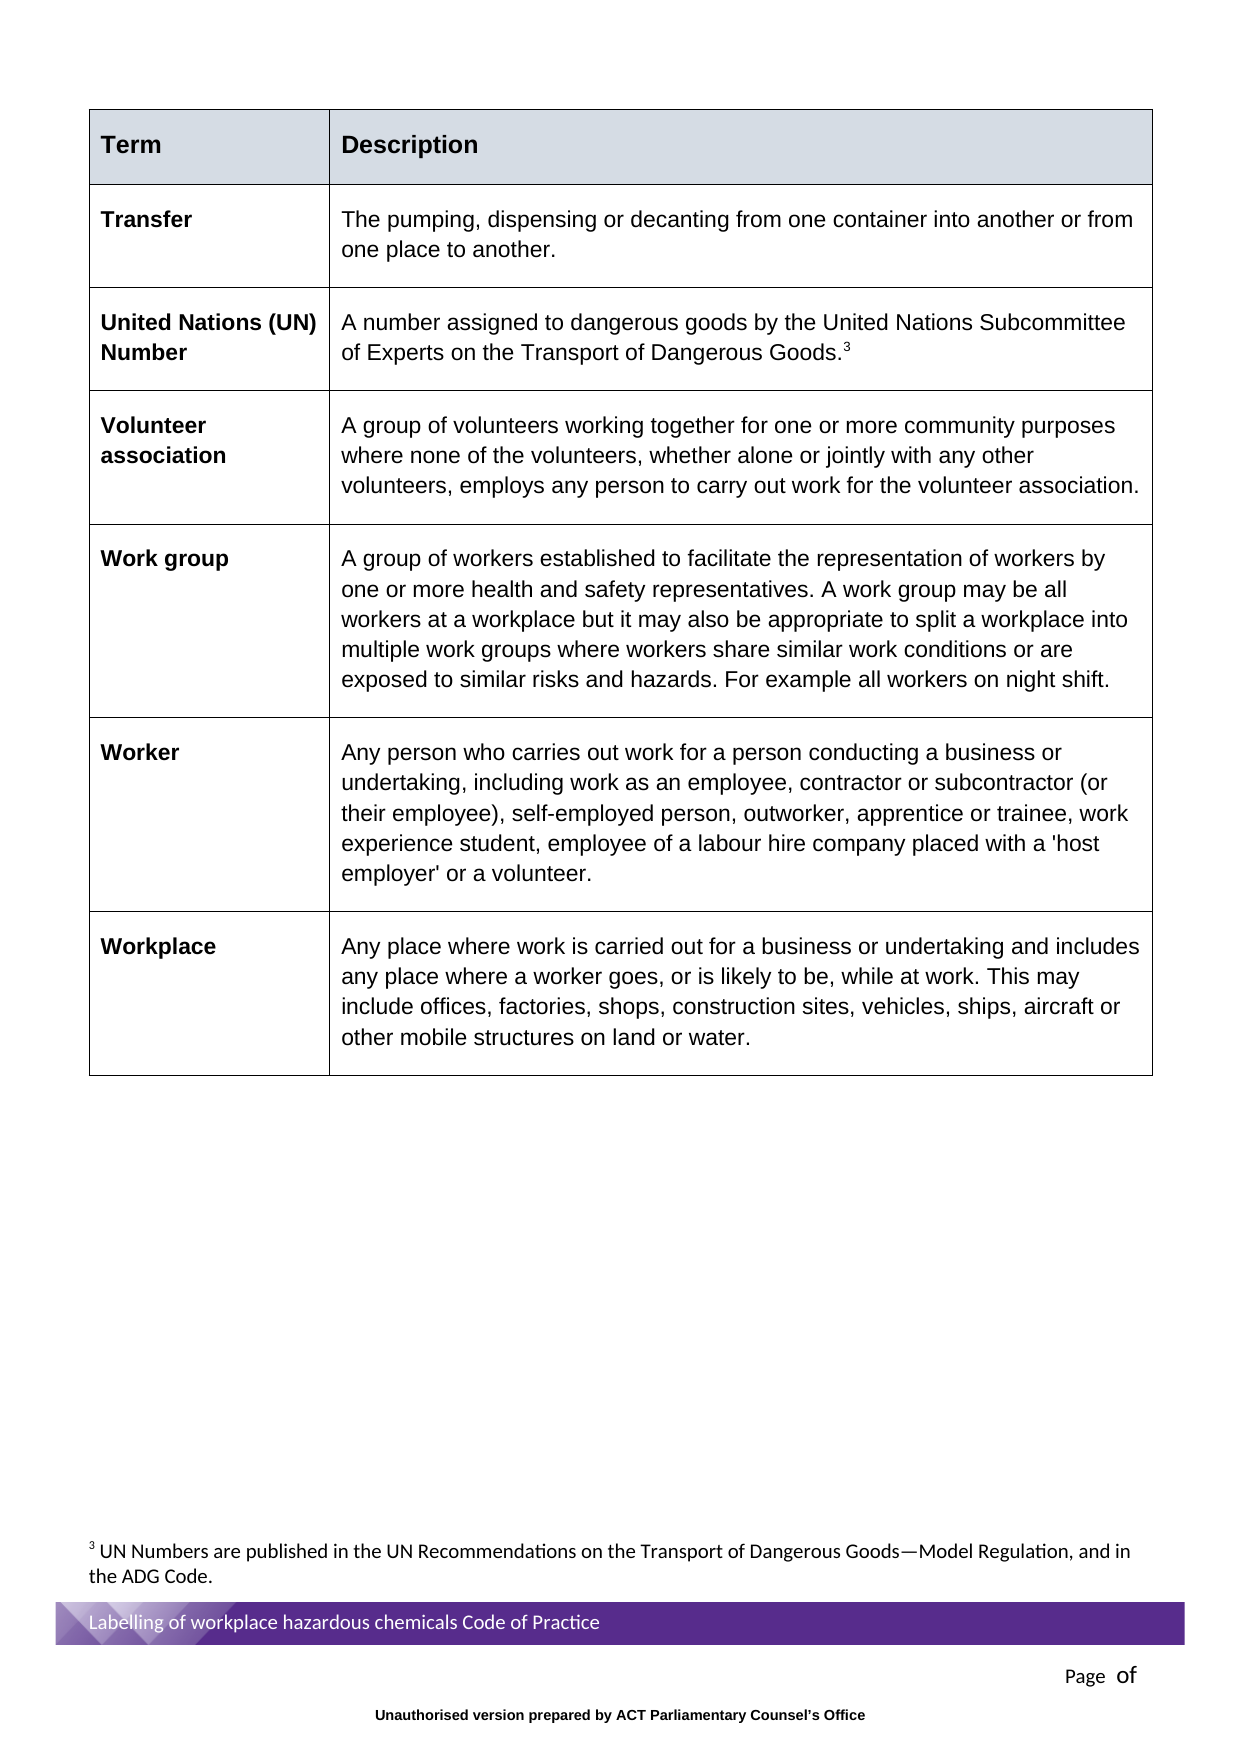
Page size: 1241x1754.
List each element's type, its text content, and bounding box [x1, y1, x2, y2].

table_header Term [90, 110, 329, 184]
table_cell A group of workers established to facilitate the representation of workers by one or more health and safety representatives. A work group may be all workers at a workplace but it may also be appropriate to split a workplace into multiple work groups where workers share similar work conditions or are exposed to similar risks and hazards. For example all workers on night shift. [330, 525, 1152, 717]
table_header Description [330, 110, 1152, 184]
table_cell A group of volunteers working together for one or more community purposes where none of the volunteers, whether alone or jointly with any other volunteers, employs any person to carry out work for the volunteer association. [330, 391, 1152, 523]
table_cell The pumping, dispensing or decanting from one container into another or from one place to another. [330, 185, 1152, 287]
table_cell Workplace [90, 912, 329, 1074]
table_cell Volunteer association [90, 391, 329, 523]
picture [55, 1602, 1185, 1645]
table_cell Work group [90, 525, 329, 717]
table_cell A number assigned to dangerous goods by the United Nations Subcommittee of Experts on the Transport of Dangerous Goods. [330, 288, 1152, 390]
table_cell Transfer [90, 185, 329, 287]
table_cell United Nations (UN) Number [90, 288, 329, 390]
table_cell Any place where work is carried out for a business or undertaking and includes any place where a worker goes, or is likely to be, while at work. This may include offices, factories, shops, construction sites, vehicles, ships, aircraft or other mobile structures on land or water. [330, 912, 1152, 1074]
table_cell Any person who carries out work for a person conducting a business or undertaking, including work as an employee, contractor or subcontractor (or their employee), self-employed person, outworker, apprentice or trainee, work experience student, employee of a labour hire company placed with a 'host employer' or a volunteer. [330, 718, 1152, 911]
table_cell Worker [90, 718, 329, 911]
